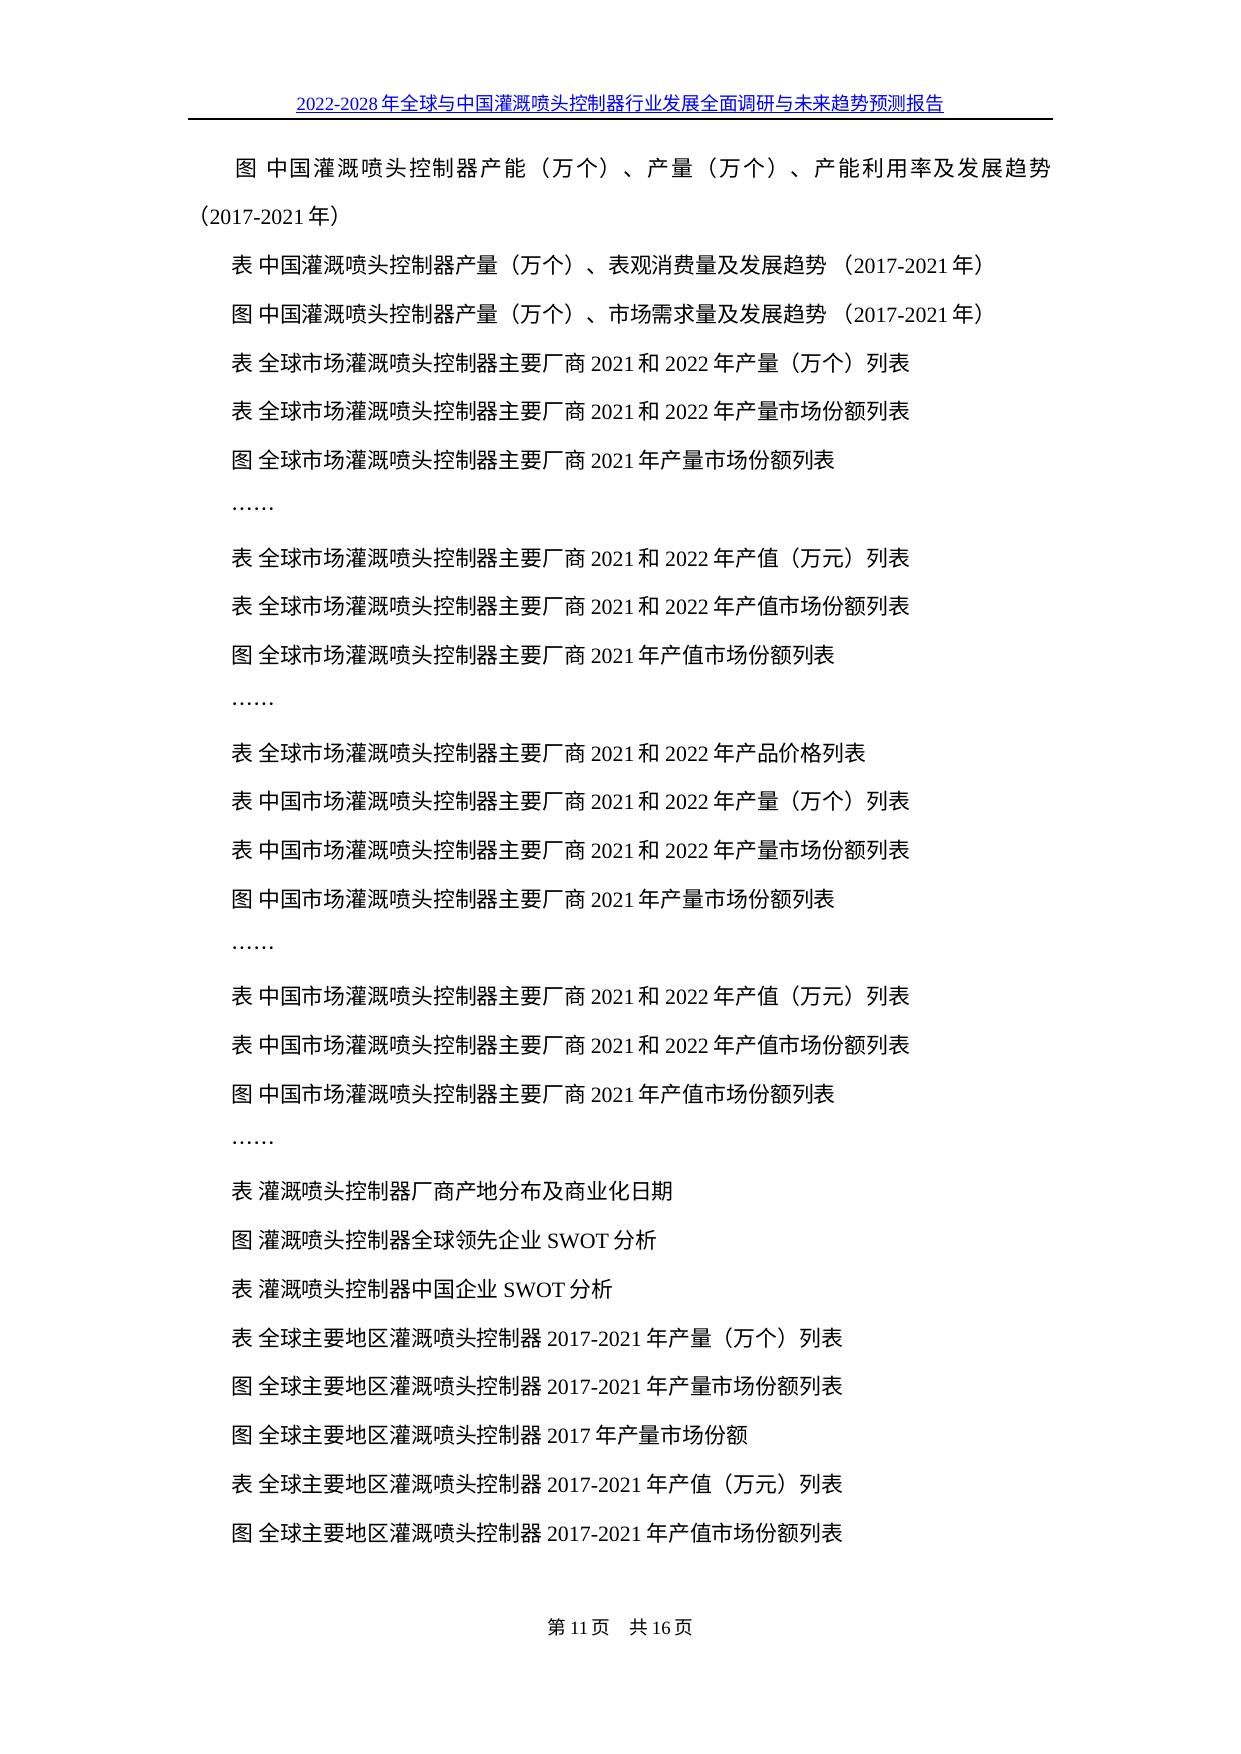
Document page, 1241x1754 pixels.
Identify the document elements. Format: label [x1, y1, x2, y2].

text [187, 150, 1053, 1548]
